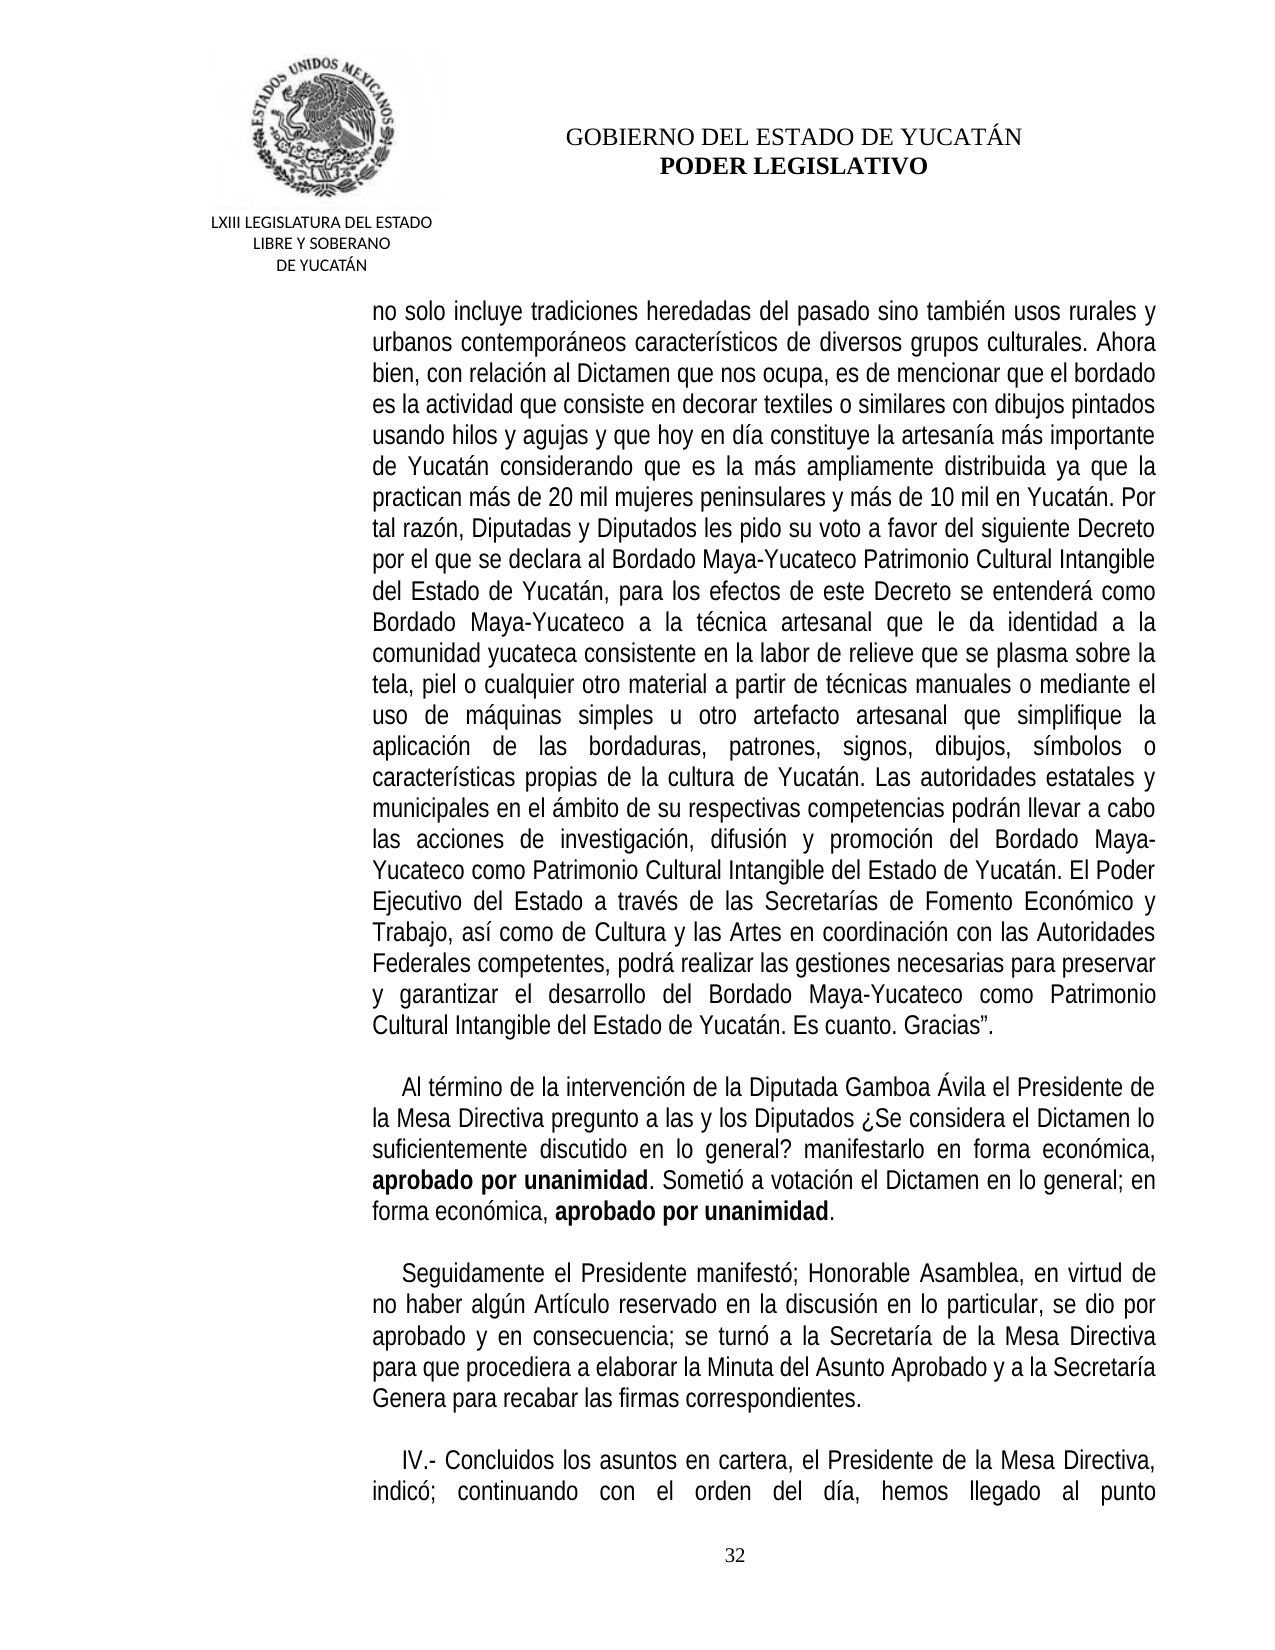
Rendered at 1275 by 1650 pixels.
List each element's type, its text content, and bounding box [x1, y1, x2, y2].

text Al término de la intervención de la Diputada Gamboa Ávila el Presidente de la Mesa Directiva pregunto a las y los Diputados ¿Se considera el Dictamen lo suficientemente discutido en lo general? manifestarlo en forma económica, aprobado por unanimidad. Sometió a votación el Dictamen en lo general; en forma económica, aprobado por unanimidad. [372, 1071, 1157, 1227]
picture [206, 50, 443, 211]
text Seguidamente el Presidente manifestó; Honorable Asamblea, en virtud de no haber algún Artículo reservado en la discusión en lo particular, se dio por aprobado y en consecuencia; se turnó a la Secretaría de la Mesa Directiva para que procediera a elaborar la Minuta del Asunto Aprobado y a la Secretaría Genera para recabar las firmas correspondientes. [372, 1258, 1157, 1413]
